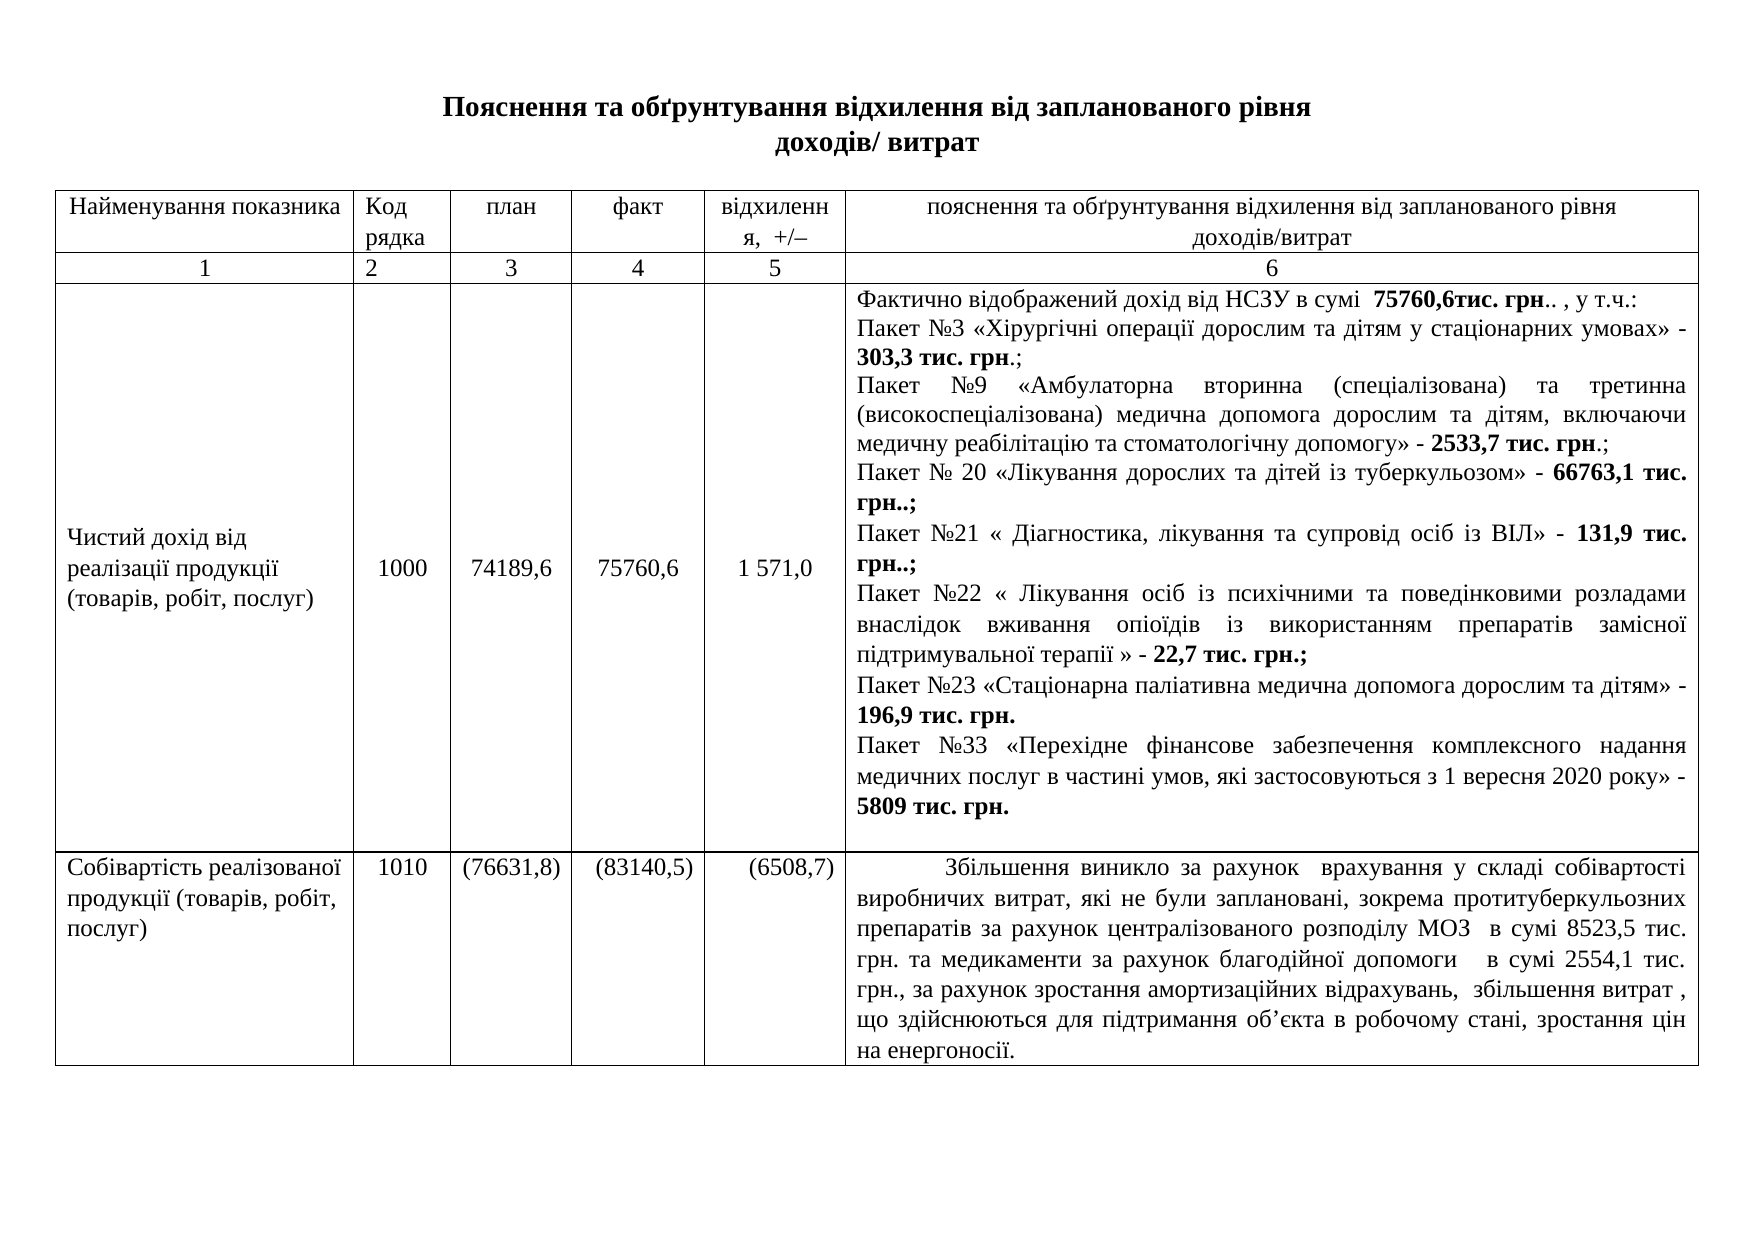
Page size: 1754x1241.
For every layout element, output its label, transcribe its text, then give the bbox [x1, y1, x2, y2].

table_cell 5 [705, 253, 845, 283]
table_cell факт [572, 191, 704, 252]
table_cell (76631,8) [451, 853, 571, 1065]
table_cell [846, 853, 1698, 1065]
table_cell 1 [56, 253, 353, 283]
table_cell (6508,7) [705, 853, 845, 1065]
table_cell (83140,5) [572, 853, 704, 1065]
table_cell відхилення, +/– [705, 191, 845, 252]
table_cell Фактично відображений дохід від НСЗУ в сумі 75760,6тис. грн.. , у т.ч.: Пакет №3 «Хірургічні операції дорослим та дітям у стаціонарних умовах» - 303,3 тис. грн.; Пакет №9 «Амбулаторна вторинна (спеціалізована) та третинна (високоспеціалізована) медична допомога дорослим та дітям, включаючи медичну реабілітацію та стоматологічну допомогу» - 2533,7 тис. грн.; Пакет № 20 «Лікування дорослих та дітей із туберкульозом» - 66763,1 тис. грн..; Пакет №21 « Діагностика, лікування та супровід осіб із ВІЛ» - 131,9 тис. грн..; Пакет №22 « Лікування осіб із психічними та поведінковими розладами внаслідок вживання опіоїдів із використанням препаратів замісної підтримувальної терапії » - 22,7 тис. грн.; Пакет №23 «Стаціонарна паліативна медична допомога дорослим та дітям» - 196,9 тис. грн. Пакет №33 «Перехідне фінансове забезпечення комплексного надання медичних послуг в частині умов, які застосовуються з 1 вересня 2020 року» - 5809 тис. грн. [846, 284, 1698, 851]
table_cell план [451, 191, 571, 252]
table_cell Найменування показника [56, 191, 353, 252]
table_cell 6 [846, 253, 1698, 283]
table_cell 1 571,0 [705, 284, 845, 851]
table_cell 1000 [354, 284, 450, 851]
table_cell Код рядка [354, 191, 450, 252]
table_cell пояснення та обґрунтування відхилення від запланованого рівня доходів/витрат [846, 191, 1698, 252]
table_cell 74189,6 [451, 284, 571, 851]
table_header Пояснення та обґрунтування відхилення від запланованого рівня доходів/ витрат [56, 89, 1698, 190]
table_cell 75760,6 [572, 284, 704, 851]
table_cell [56, 853, 353, 1065]
table_cell 2 [354, 253, 450, 283]
table_cell 3 [451, 253, 571, 283]
table_cell Чистий дохід від реалізації продукції (товарів, робіт, послуг) [56, 284, 353, 851]
table_cell 1010 [354, 853, 450, 1065]
table_cell 4 [572, 253, 704, 283]
